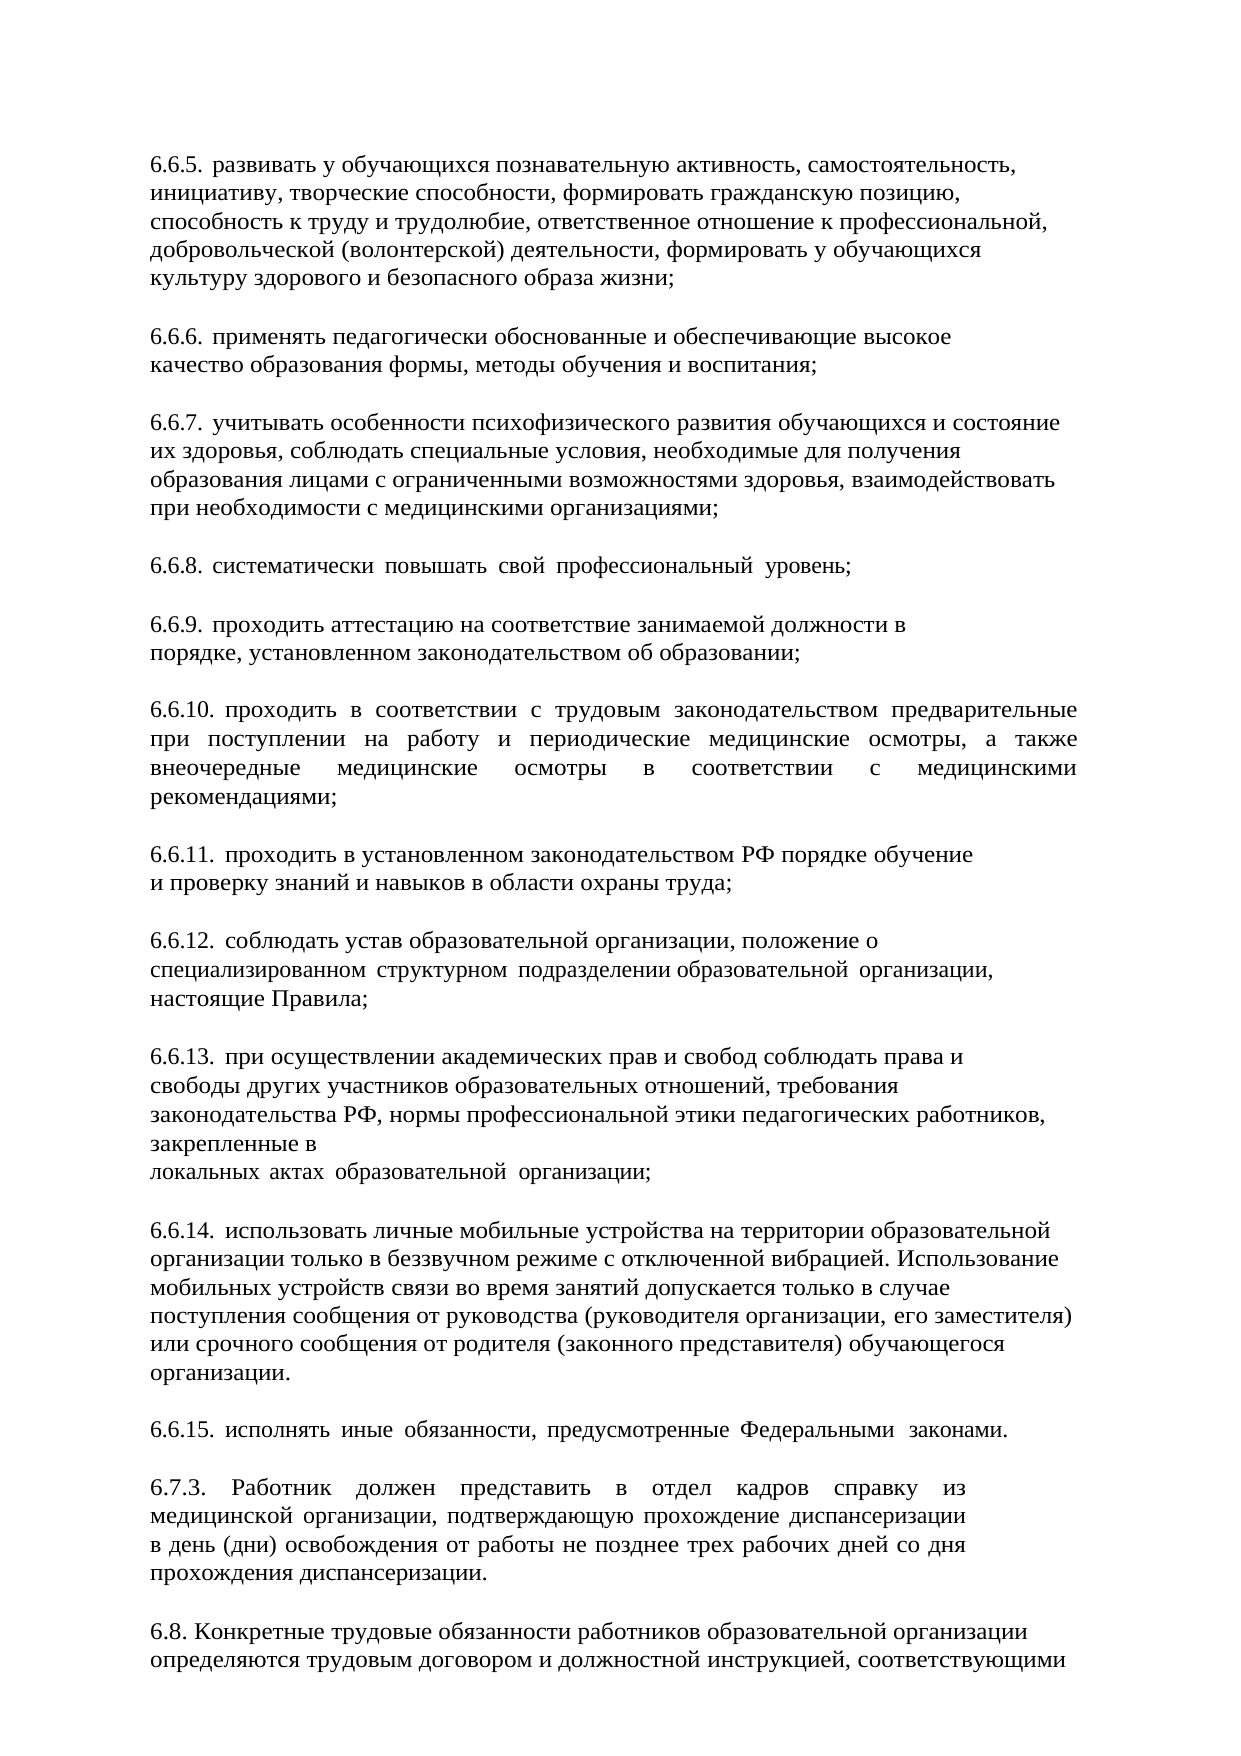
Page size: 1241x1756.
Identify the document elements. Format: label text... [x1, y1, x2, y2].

text локальных актах образовательной организации; [150, 1158, 1240, 1185]
list учитывать особенности психофизического развития обучающихся и состояние их здоровья, соблюдать специальные условия, необходимые для получения образования лицами с ограниченными возможностями здоровья, взаимодействовать при необходимости с медицинскими организациями; [150, 408, 1090, 521]
list соблюдать устав образовательной организации, положение о специализированном структурном подразделении образовательной организации, настоящие Правила; [150, 926, 1018, 1012]
list развивать у обучающихся познавательную активность, самостоятельность, инициативу, творческие способности, формировать гражданскую позицию, способность к труду и трудолюбие, ответственное отношение к профессиональной, добровольческой (волонтерской) деятельности, формировать у обучающихся культуру здорового и безопасного образа жизни; [150, 150, 1081, 291]
text 6.8. Конкретные трудовые обязанности работников образовательной организации определяются трудовым договором и должностной инструкцией, соответствующими [150, 1617, 1090, 1673]
list проходить в соответствии с трудовым законодательством предварительные при поступлении на работу и периодические медицинские осмотры, а также внеочередные медицинские осмотры в соответствии с медицинскими рекомендациями; [150, 695, 1078, 810]
list проходить аттестацию на соответствие занимаемой должности в порядке, установленном законодательством об образовании; [150, 609, 1002, 666]
list проходить в установленном законодательством РФ порядке обучение и проверку знаний и навыков в области охраны труда; [150, 840, 989, 896]
list систематически повышать свой профессиональный уровень; [150, 551, 1240, 578]
list при осуществлении академических прав и свобод соблюдать права и свободы других участников образовательных отношений, требования законодательства РФ, нормы профессиональной этики педагогических работников, закрепленные в [150, 1042, 1057, 1156]
text 6.7.3. Работник должен представить в отдел кадров справку из медицинской организации, подтверждающую прохождение диспансеризации в день (дни) освобождения от работы не позднее трех рабочих дней со дня прохождения диспансеризации. [150, 1473, 967, 1586]
list использовать личные мобильные устройства на территории образовательной организации только в беззвучном режиме с отключенной вибрацией. Использование мобильных устройств связи во время занятий допускается только в случае поступления сообщения от руководства (руководителя организации, его заместителя) или срочного сообщения от родителя (законного представителя) обучающегося организации. [150, 1216, 1088, 1385]
list применять педагогически обоснованные и обеспечивающие высокое качество образования формы, методы обучения и воспитания; [150, 322, 1048, 378]
list исполнять иные обязанности, предусмотренные Федеральными законами. [150, 1415, 1240, 1443]
